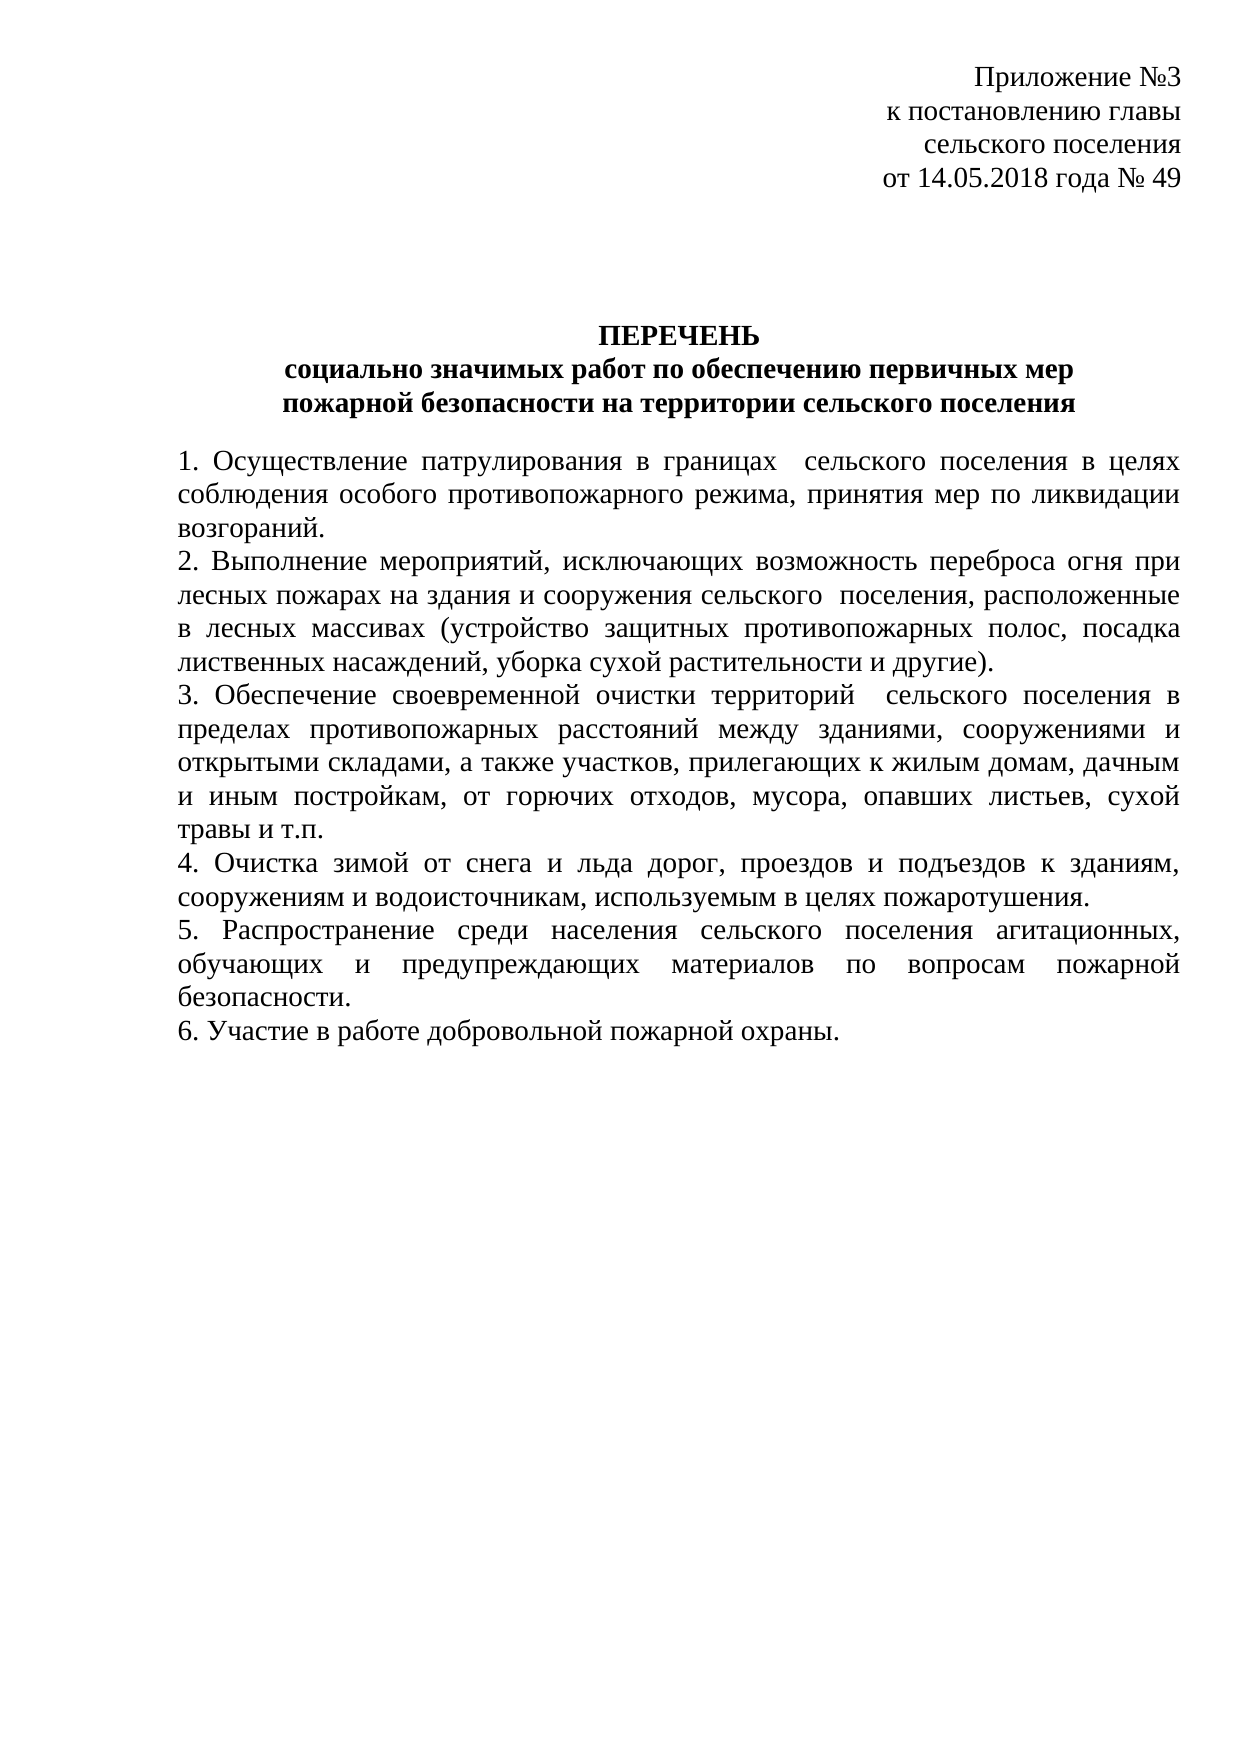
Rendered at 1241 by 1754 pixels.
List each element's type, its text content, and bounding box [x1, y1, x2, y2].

text 5. Распространение среди населения сельского поселения агитационных, обучающих и предупреждающих материалов по вопросам пожарной безопасности. [177, 912, 1181, 1013]
text социально значимых работ по обеспечению первичных мер [177, 351, 1181, 385]
text ПЕРЕЧЕНЬ [177, 318, 1181, 351]
text Приложение №3 [177, 59, 1181, 93]
text 1. Осуществление патрулирования в границах сельского поселения в целях соблюдения особого противопожарного режима, принятия мер по ликвидации возгораний. [177, 443, 1181, 543]
text 4. Очистка зимой от снега и льда дорог, проездов и подъездов к зданиям, сооружениям и водоисточникам, используемым в целях пожаротушения. [177, 845, 1181, 912]
text от 14.05.2018 года № 49 [177, 160, 1181, 193]
text 2. Выполнение мероприятий, исключающих возможность переброса огня при лесных пожарах на здания и сооружения сельского поселения, расположенные в лесных массивах (устройство защитных противопожарных полос, посадка лиственных насаждений, уборка сухой растительности и другие). [177, 543, 1181, 677]
text 3. Обеспечение своевременной очистки территорий сельского поселения в пределах противопожарных расстояний между зданиями, сооружениями и открытыми складами, а также участков, прилегающих к жилым домам, дачным и иным постройкам, от горючих отходов, мусора, опавших листьев, сухой травы и т.п. [177, 677, 1181, 845]
text 6. Участие в работе добровольной пожарной охраны. [177, 1013, 1181, 1046]
text сельского поселения [177, 126, 1181, 160]
text к постановлению главы [177, 93, 1181, 126]
text пожарной безопасности на территории сельского поселения [177, 385, 1181, 418]
